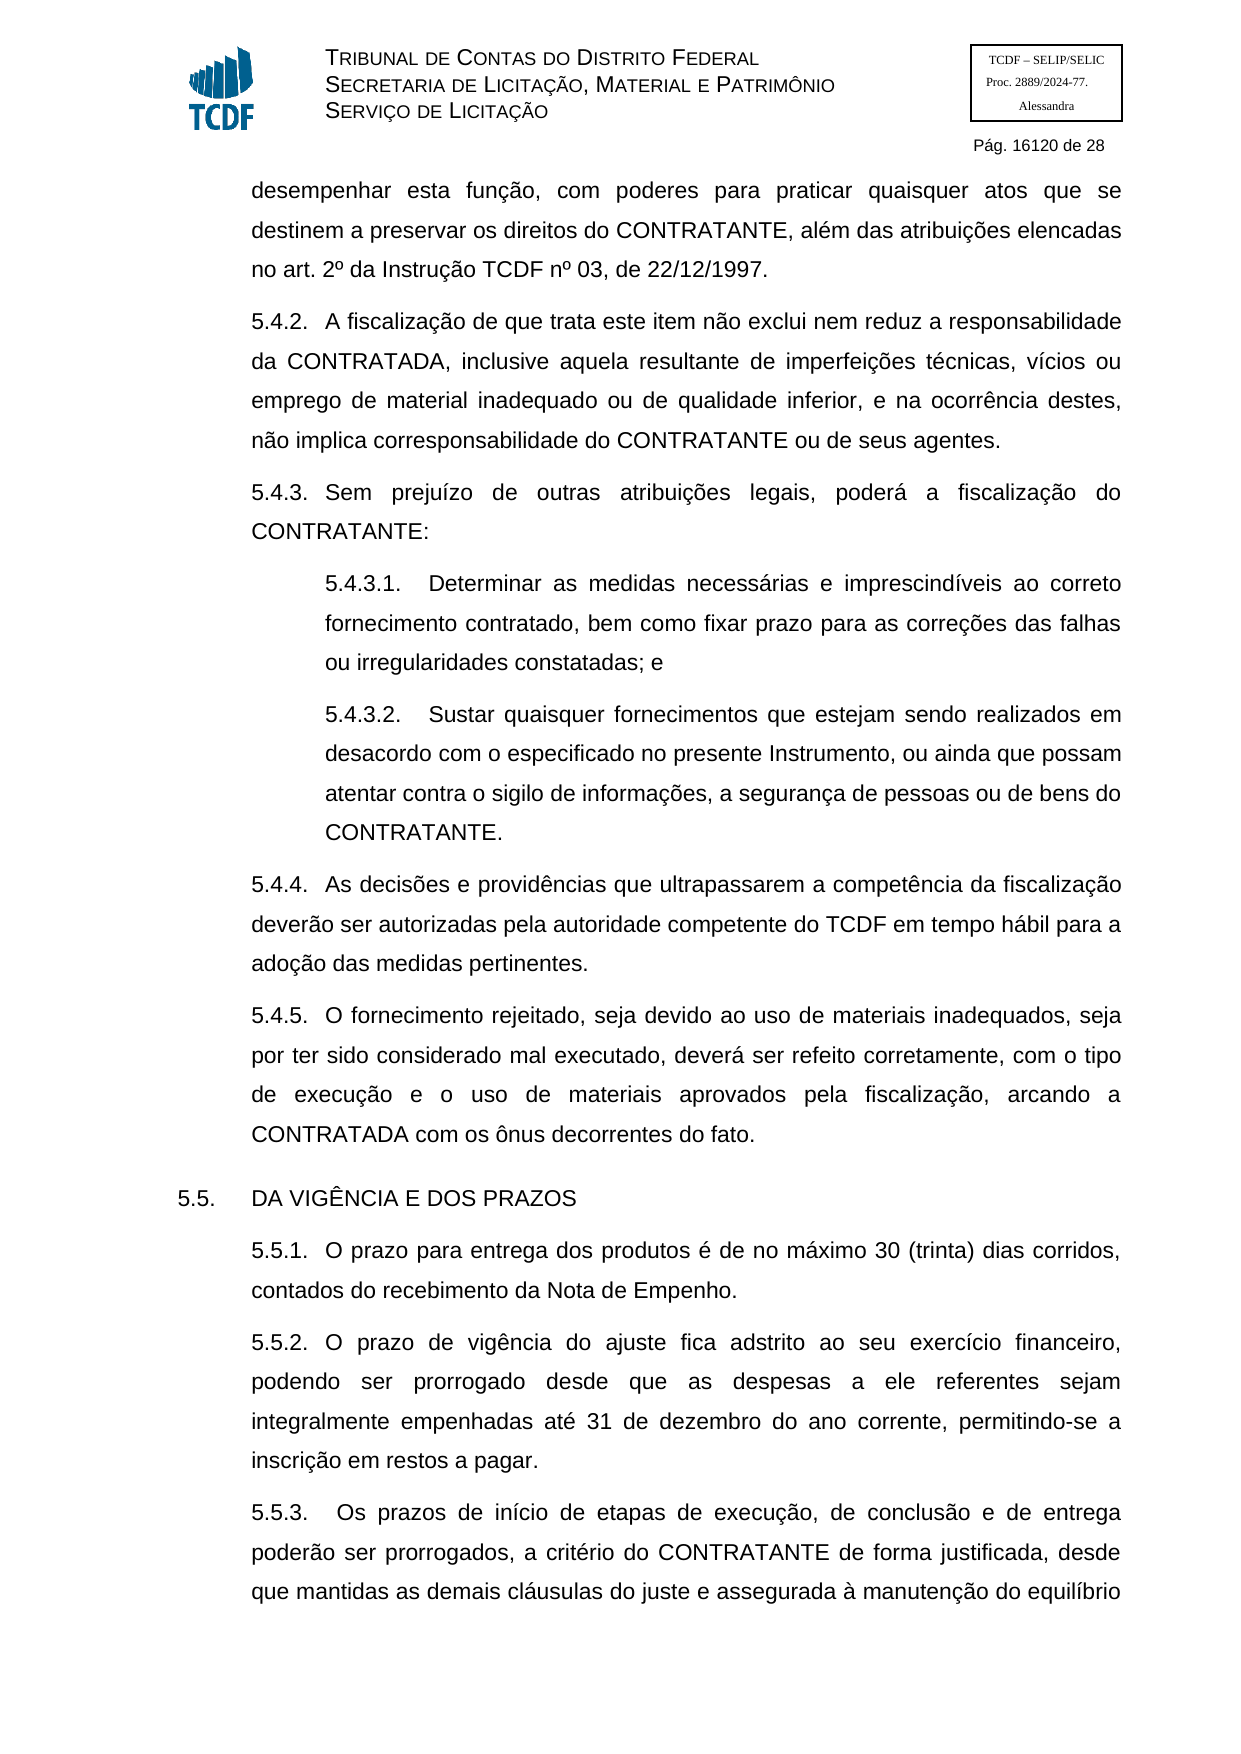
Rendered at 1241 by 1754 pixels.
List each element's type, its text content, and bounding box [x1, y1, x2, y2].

list O prazo de vigência do ajuste fica adstrito ao seu exercício financeiro, podendo ser prorrogado desde que as despesas a ele referentes sejam integralmente empenhadas até 31 de dezembro do ano corrente, permitindo-se a inscrição em restos a pagar. [251, 1329, 1122, 1473]
list As decisões e providências que ultrapassarem a competência da fiscalização deverão ser autorizadas pela autoridade competente do TCDF em tempo hábil para a adoção das medidas pertinentes. [251, 871, 1122, 977]
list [251, 1499, 1122, 1604]
list O prazo para entrega dos produtos é de no máximo 30 (trinta) dias corridos, contados do recebimento da Nota de Empenho. [251, 1237, 1122, 1303]
list Determinar as medidas necessárias e imprescindíveis ao correto fornecimento contratado, bem como fixar prazo para as correções das falhas ou irregularidades constatadas; e [325, 570, 1122, 675]
list O fornecimento rejeitado, seja devido ao uso de materiais inadequados, seja por ter sido considerado mal executado, deverá ser refeito corretamente, com o tipo de execução e o uso de materiais aprovados pela fiscalização, arcando a CONTRATADA com os ônus decorrentes do fato. [251, 1002, 1122, 1147]
list A fiscalização de que trata este item não exclui nem reduz a responsabilidade da CONTRATADA, inclusive aquela resultante de imperfeições técnicas, vícios ou emprego de material inadequado ou de qualidade inferior, e na ocorrência destes, não implica corresponsabilidade do CONTRATANTE ou de seus agentes. [251, 308, 1122, 453]
list Sem prejuízo de outras atribuições legais, poderá a fiscalização do CONTRATANTE: [251, 478, 1122, 544]
picture [177, 44, 265, 132]
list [251, 177, 1122, 282]
list DA VIGÊNCIA E DOS PRAZOS [177, 1185, 1122, 1212]
list Sustar quaisquer fornecimentos que estejam sendo realizados em desacordo com o especificado no presente Instrumento, ou ainda que possam atentar contra o sigilo de informações, a segurança de pessoas ou de bens do CONTRATANTE. [325, 701, 1122, 846]
